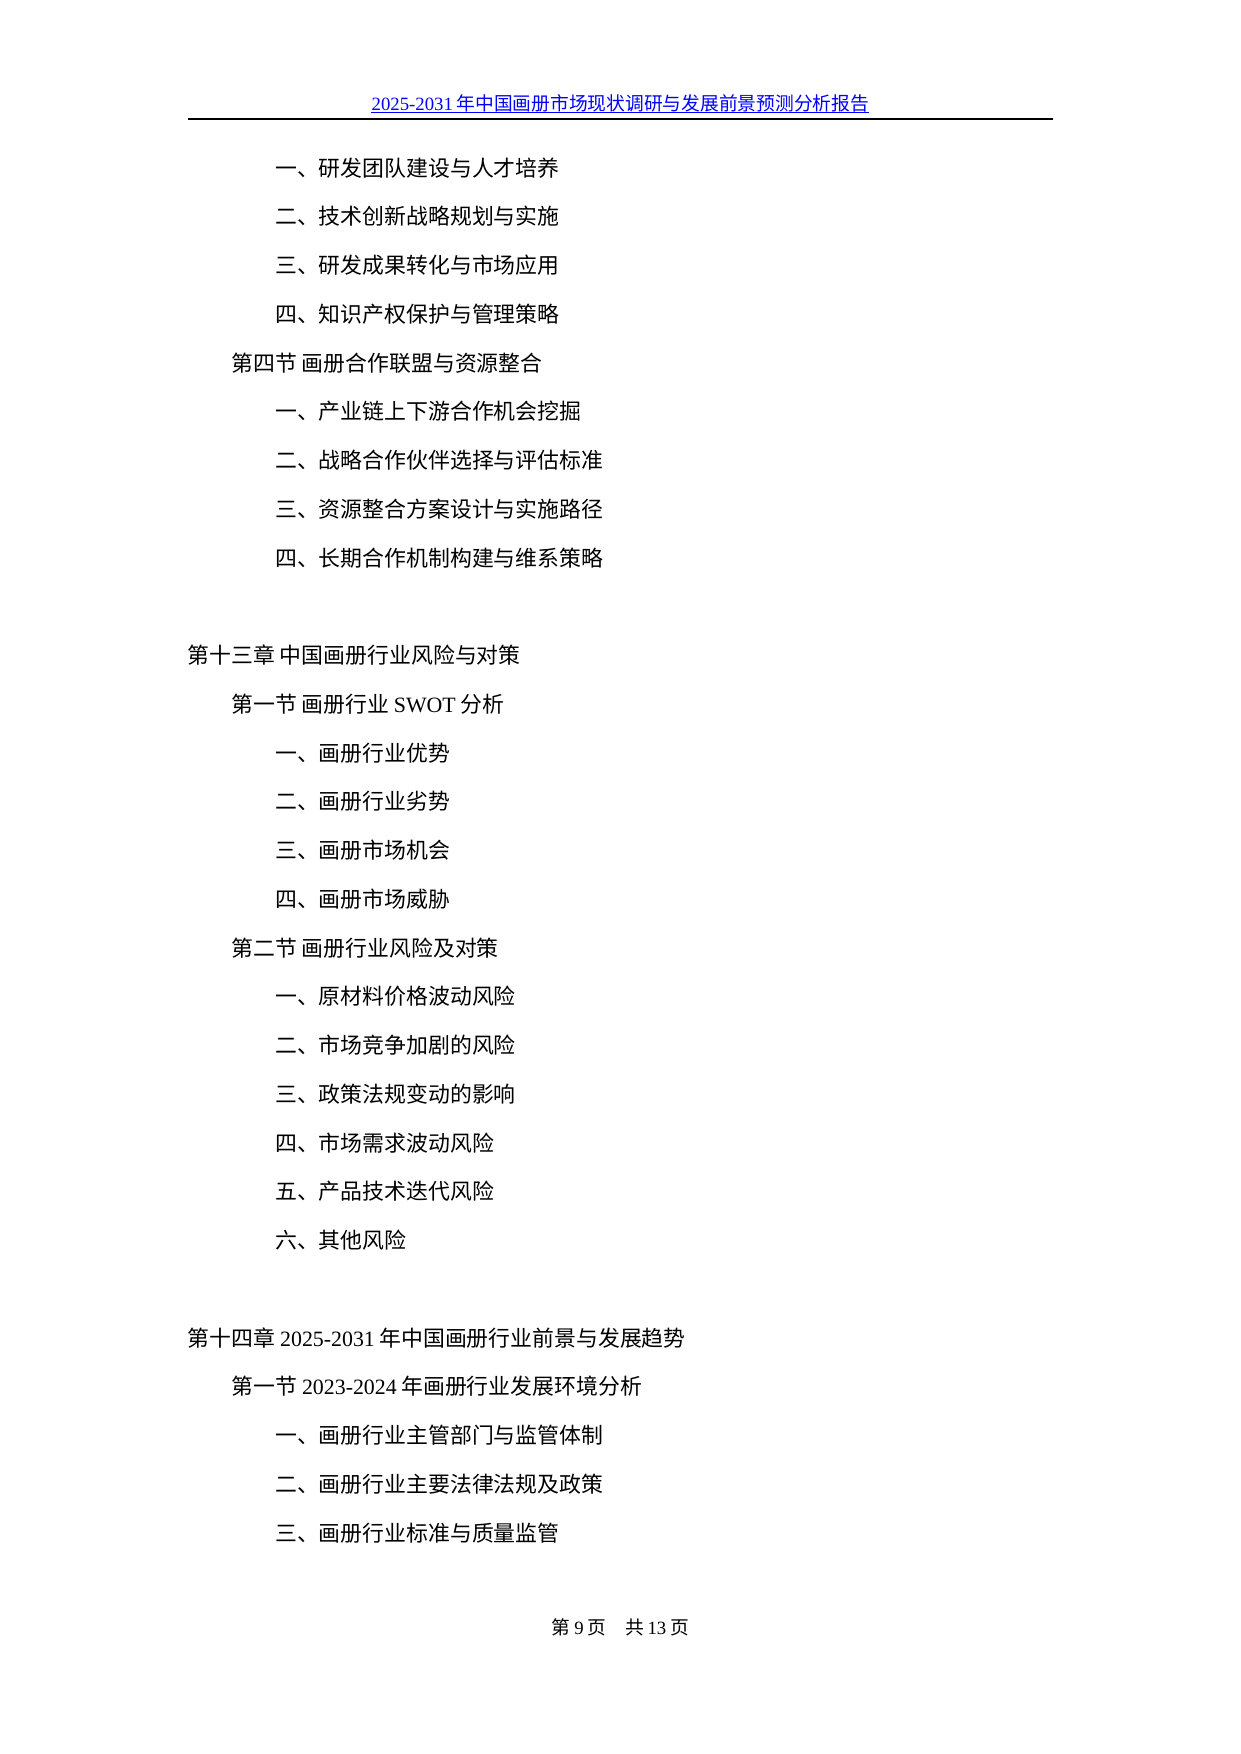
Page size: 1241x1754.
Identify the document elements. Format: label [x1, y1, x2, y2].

text [187, 150, 1053, 1548]
